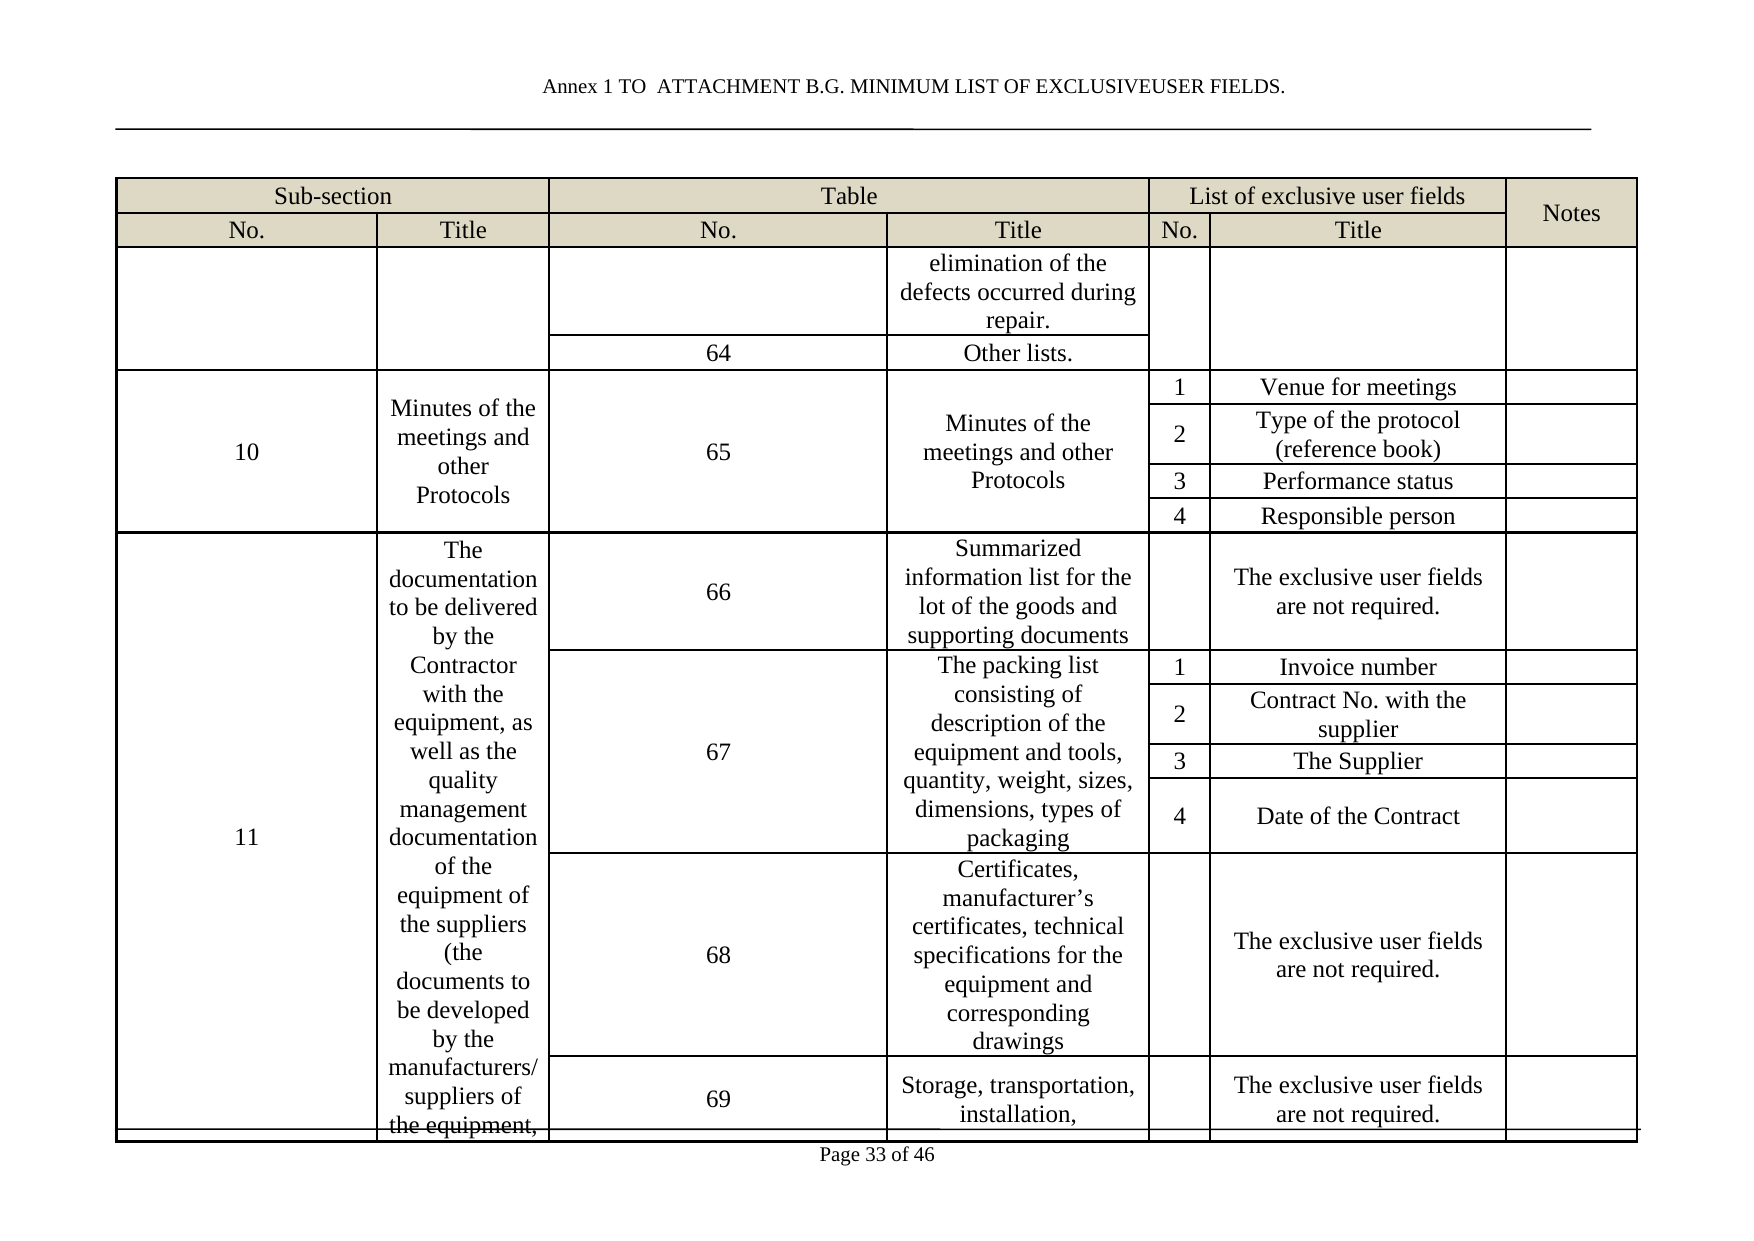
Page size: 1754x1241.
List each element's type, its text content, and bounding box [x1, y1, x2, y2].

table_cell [888, 248, 1148, 334]
table_cell Other lists. [888, 336, 1148, 369]
table_cell [1507, 779, 1636, 852]
table_cell Minutes of the meetings and other Protocols [378, 371, 548, 531]
table_cell 4 [1150, 779, 1209, 852]
table_cell Title [378, 214, 548, 246]
table_cell 1 [1150, 651, 1209, 683]
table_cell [888, 1057, 1148, 1140]
table_cell 11 [118, 534, 376, 1140]
table_cell 66 [550, 534, 886, 648]
table_cell [1507, 405, 1636, 463]
table_cell 2 [1150, 405, 1209, 463]
table_cell Title [888, 214, 1148, 246]
table_cell Certificates, manufacturer’s certificates, technical specifications for the equipment and corresponding drawings [888, 854, 1148, 1055]
table_cell 65 [550, 371, 886, 531]
table_cell [1507, 534, 1636, 648]
table_cell Date of the Contract [1211, 779, 1505, 852]
table_cell 3 [1150, 465, 1209, 497]
table_cell [1507, 499, 1636, 531]
table_cell 68 [550, 854, 886, 1055]
table_cell 4 [1150, 499, 1209, 531]
table_cell [1507, 371, 1636, 403]
table_cell Performance status [1211, 465, 1505, 497]
table_cell Invoice number [1211, 651, 1505, 683]
table_cell Venue for meetings [1211, 371, 1505, 403]
table_cell 2 [1150, 685, 1209, 742]
table_cell The exclusive user fields are not required. [1211, 534, 1505, 648]
table_header List of exclusive user fields [1150, 179, 1505, 212]
table_cell The exclusive user fields are not required. [1211, 854, 1505, 1055]
table_cell Contract No. with the supplier [1211, 685, 1505, 742]
table_cell [1150, 534, 1209, 648]
table_header Table [550, 179, 1148, 212]
table_cell The documentation to be delivered by the Contractor with the equipment, as well as the quality management documentation of the equipment of the suppliers (the documents to be developed by the manufacturers/ suppliers of the equipment, as well as the supporting documents enclosed to the first cargo item during shipment of the goods) [378, 534, 548, 1140]
table_cell [1507, 854, 1636, 1055]
table_cell Responsible person [1211, 499, 1505, 531]
table_cell 10 [118, 371, 376, 531]
table_cell No. [118, 214, 376, 246]
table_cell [1211, 1057, 1505, 1140]
table_cell Title [1211, 214, 1505, 246]
table_cell [1507, 1057, 1636, 1140]
table_cell Summarized information list for the lot of the goods and supporting documents [888, 534, 1148, 648]
table_cell 3 [1150, 745, 1209, 777]
table_cell Minutes of the meetings and other Protocols [888, 371, 1148, 531]
table_cell [1507, 745, 1636, 777]
table_header Sub-section [118, 179, 548, 212]
table_cell [1507, 685, 1636, 742]
table_cell 67 [550, 651, 886, 852]
table_cell [1507, 651, 1636, 683]
table_header Notes [1507, 179, 1636, 246]
table_cell 69 [550, 1057, 886, 1140]
table_cell The Supplier [1211, 745, 1505, 777]
table_cell 63 [550, 248, 886, 334]
table_cell No. [1150, 214, 1209, 246]
table_cell 64 [550, 336, 886, 369]
table_cell 1 [1150, 371, 1209, 403]
table_cell Type of the protocol (reference book) [1211, 405, 1505, 463]
table_cell The packing list consisting of description of the equipment and tools, quantity, weight, sizes, dimensions, types of packaging [888, 651, 1148, 852]
table_cell [1507, 465, 1636, 497]
table_cell [1150, 1057, 1209, 1140]
table_cell [1150, 854, 1209, 1055]
table_cell No. [550, 214, 886, 246]
